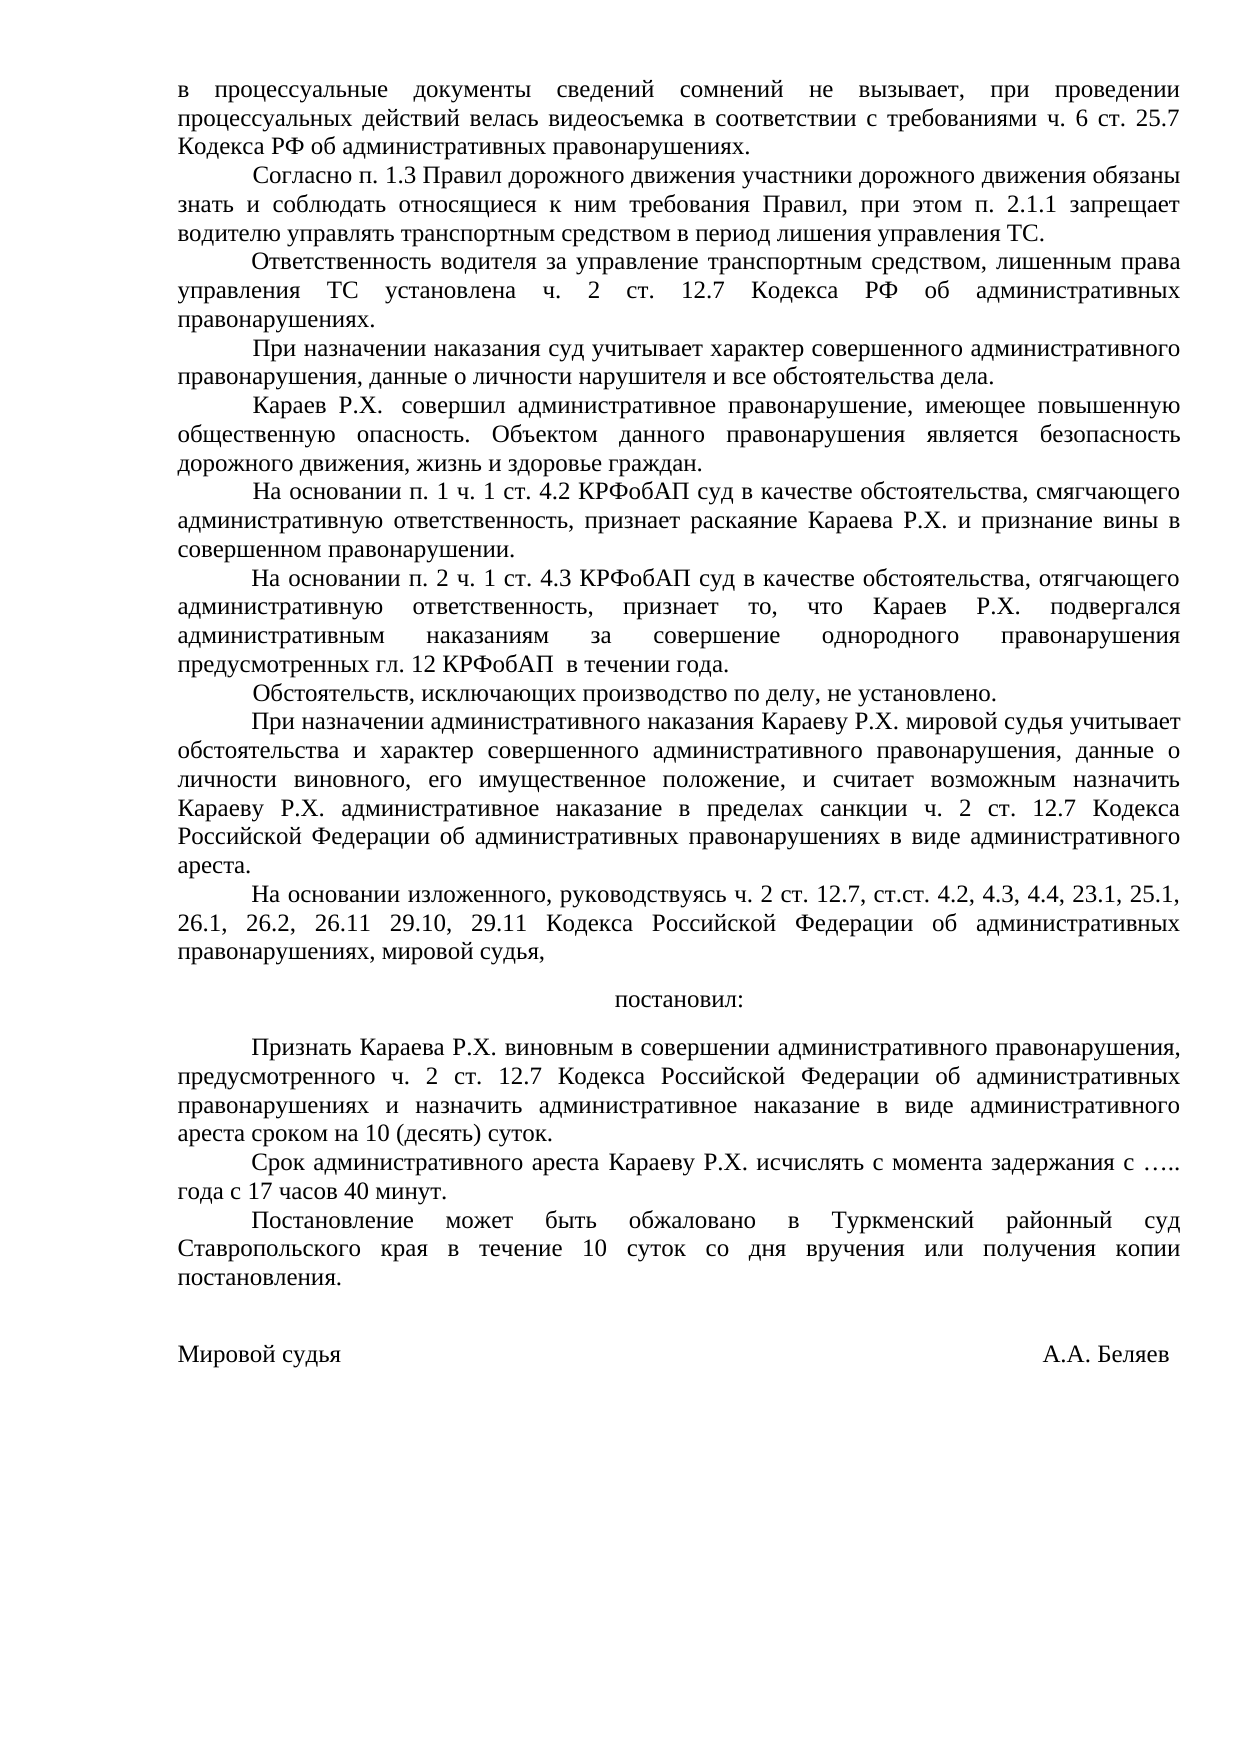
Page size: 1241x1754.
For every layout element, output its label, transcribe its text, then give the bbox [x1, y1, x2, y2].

text Согласно п. 1.3 Правил дорожного движения участники дорожного движения обязаны знать и соблюдать относящиеся к ним требования Правил, при этом п. 2.1.1 запрещает водителю управлять транспортным средством в период лишения управления ТС. [177, 160, 1181, 246]
text Ответственность водителя за управление транспортным средством, лишенным права управления ТС установлена ч. 2 ст. 12.7 Кодекса РФ об административных правонарушениях. [177, 246, 1181, 333]
text На основании изложенного, руководствуясь ч. 2 ст. 12.7, ст.ст. 4.2, 4.3, 4.4, 23.1, 25.1, 26.1, 26.2, 26.11 29.10, 29.11 Кодекса Российской Федерации об административных правонарушениях, мировой судья, [177, 879, 1181, 965]
text Мировой судья А.А. Беляев [177, 1339, 1181, 1368]
text Срок административного ареста Караеву Р.Х. исчислять с момента задержания с ….. года с 17 часов 40 минут. [177, 1147, 1181, 1205]
text Постановление может быть обжаловано в Туркменский районный суд Ставропольского края в течение 10 суток со дня вручения или получения копии постановления. [177, 1205, 1181, 1291]
text Караев Р.Х. совершил административное правонарушение, имеющее повышенную общественную опасность. Объектом данного правонарушения является безопасность дорожного движения, жизнь и здоровье граждан. [177, 390, 1181, 476]
text Признать Караева Р.Х. виновным в совершении административного правонарушения, предусмотренного ч. 2 ст. 12.7 Кодекса Российской Федерации об административных правонарушениях и назначить административное наказание в виде административного ареста сроком на 10 (десять) суток. [177, 1032, 1181, 1147]
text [177, 74, 1181, 160]
text Обстоятельств, исключающих производство по делу, не установлено. [177, 678, 1181, 706]
text постановил: [177, 984, 1181, 1013]
text На основании п. 2 ч. 1 ст. 4.3 КРФобАП суд в качестве обстоятельства, отягчающего административную ответственность, признает то, что Караев Р.Х. подвергался административным наказаниям за совершение однородного правонарушения предусмотренных гл. 12 КРФобАП в течении года. [177, 563, 1181, 678]
text При назначении административного наказания Караеву Р.Х. мировой судья учитывает обстоятельства и характер совершенного административного правонарушения, данные о личности виновного, его имущественное положение, и считает возможным назначить Караеву Р.Х. административное наказание в пределах санкции ч. 2 ст. 12.7 Кодекса Российской Федерации об административных правонарушениях в виде административного ареста. [177, 706, 1181, 879]
text На основании п. 1 ч. 1 ст. 4.2 КРФобАП суд в качестве обстоятельства, смягчающего административную ответственность, признает раскаяние Караева Р.Х. и признание вины в совершенном правонарушении. [177, 476, 1181, 563]
text При назначении наказания суд учитывает характер совершенного административного правонарушения, данные о личности нарушителя и все обстоятельства дела. [177, 333, 1181, 390]
